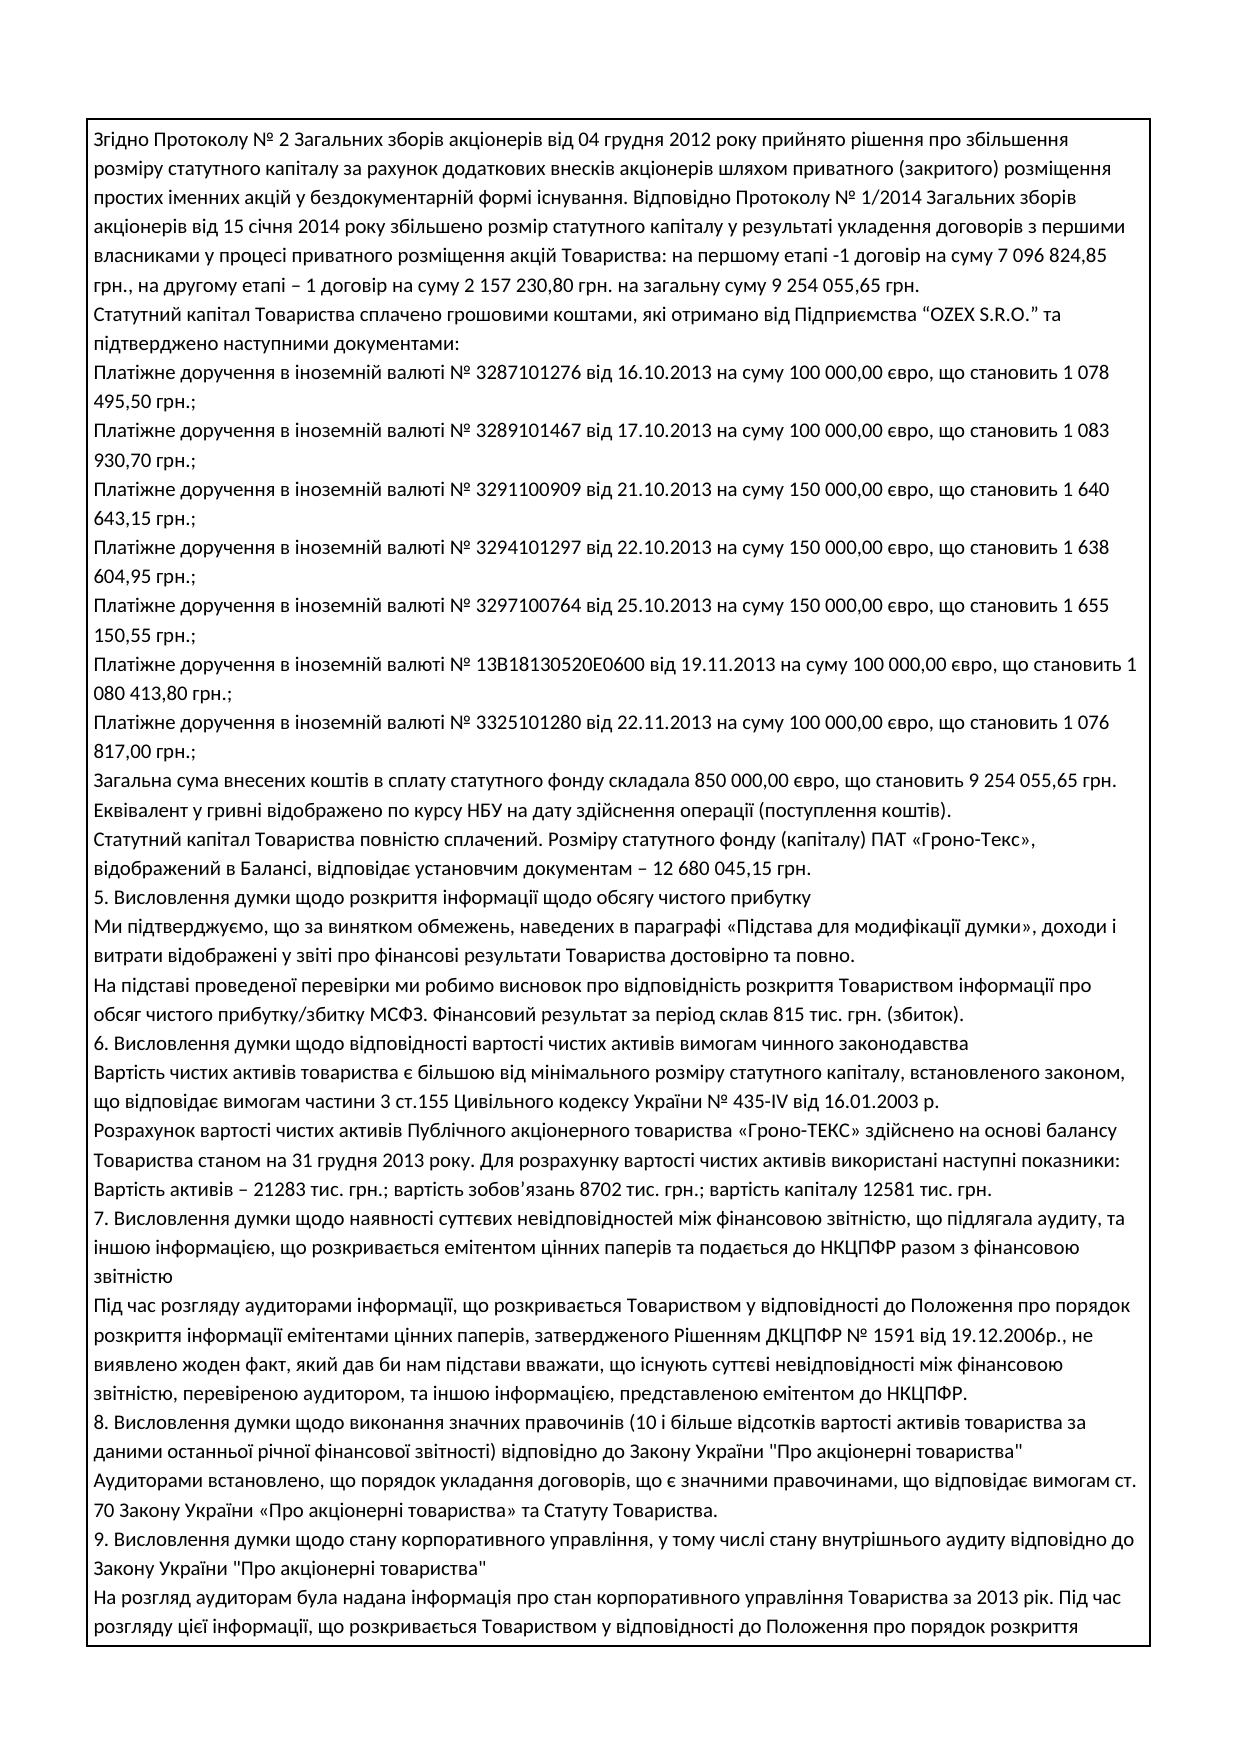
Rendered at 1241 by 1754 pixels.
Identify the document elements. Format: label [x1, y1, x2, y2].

table_cell [88, 120, 1149, 1645]
